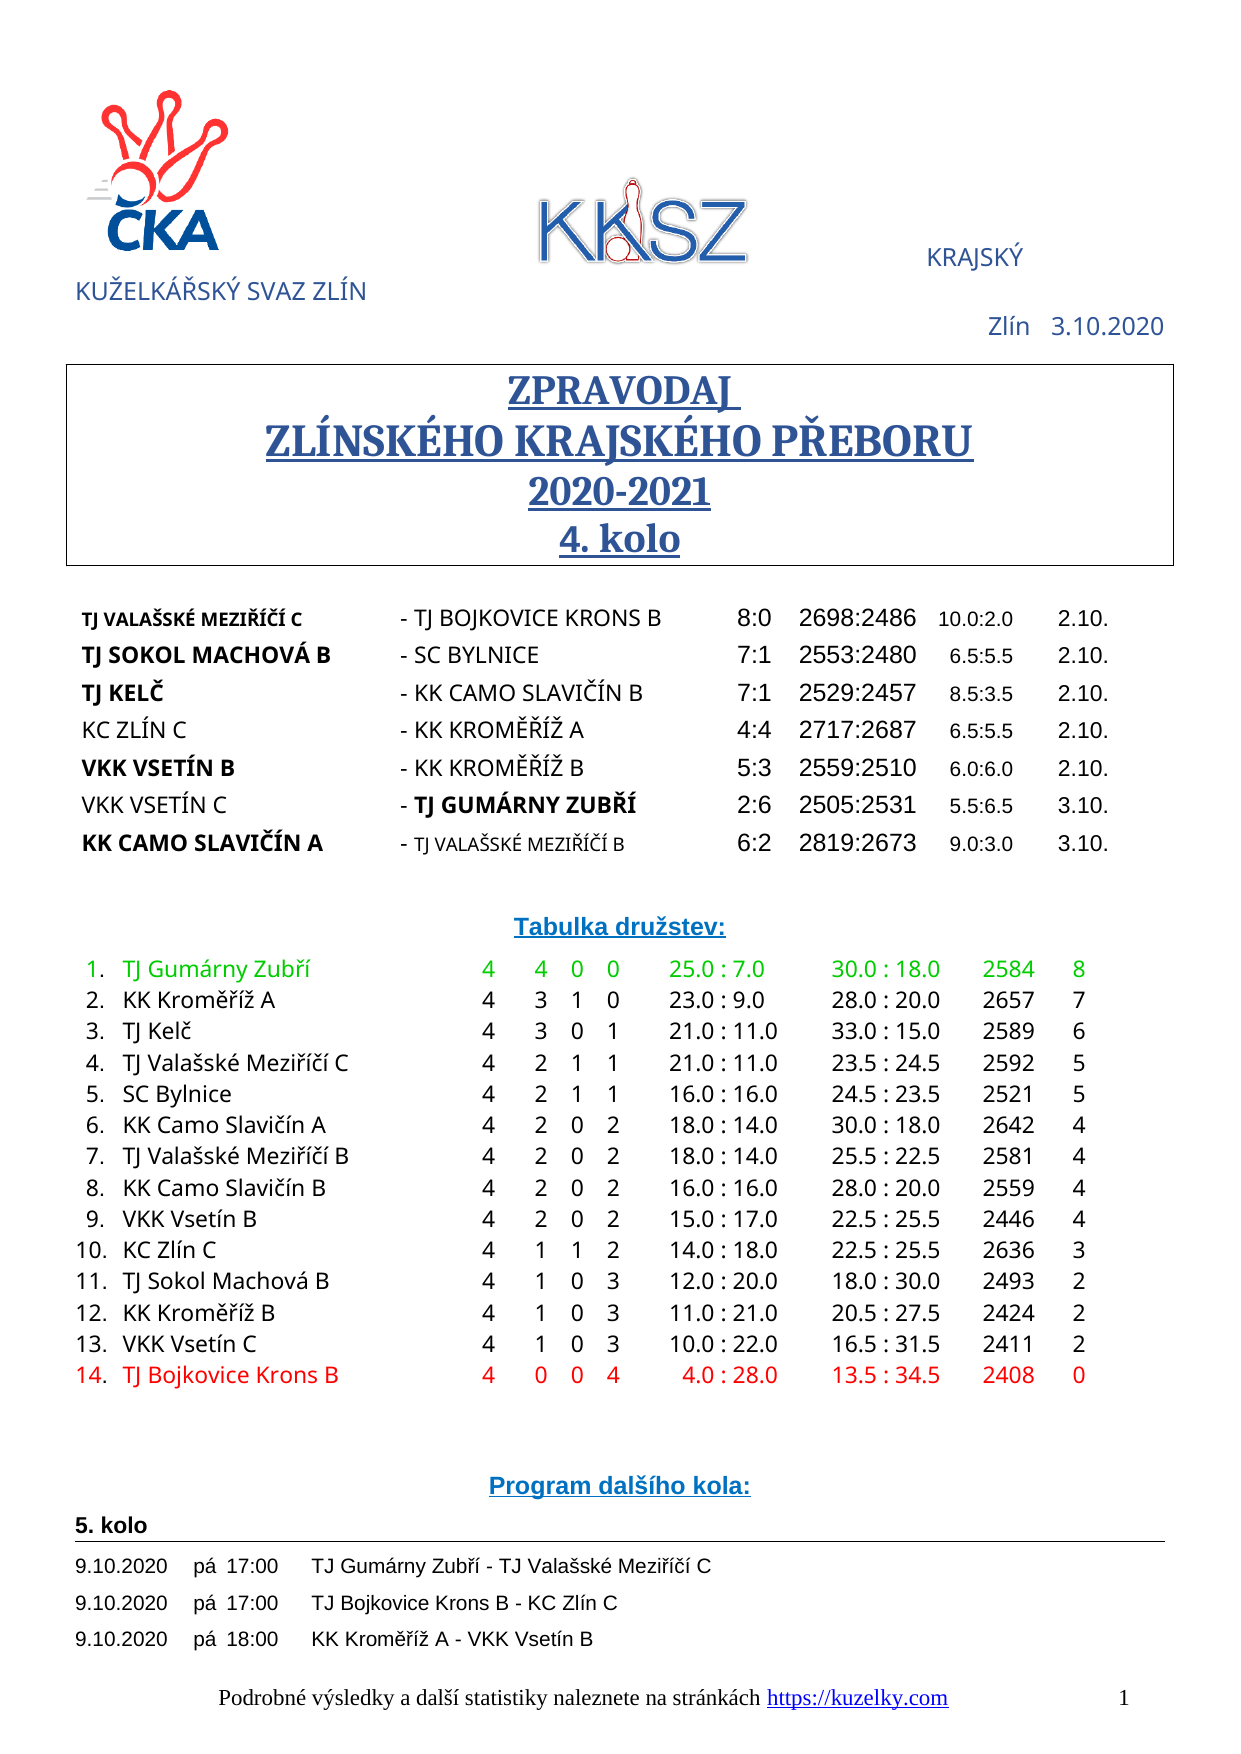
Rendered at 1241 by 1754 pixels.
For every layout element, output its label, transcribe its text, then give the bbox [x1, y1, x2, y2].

text 7. TJ Valašské Meziříčí B 4 2 0 2 18.0 : 14.0 25.5 : 22.5 2581 4 [75, 1140, 1165, 1171]
text TJ Kelč - KK Camo Slavičín B 7:1 2529:2457 8.5:3.5 2.10. [75, 676, 1165, 708]
text 1. TJ Gumárny Zubří 4 4 0 0 25.0 : 7.0 30.0 : 18.0 2584 8 [75, 953, 1165, 984]
text Zlín 3.10.2020 [75, 308, 1164, 342]
text 2. KK Kroměříž A 4 3 1 0 23.0 : 9.0 28.0 : 20.0 2657 7 [75, 984, 1165, 1015]
picture [75, 75, 250, 267]
text ZLÍNSKÉHO KRAJSKÉHO PŘEBORU [67, 412, 1173, 464]
text 5. kolo [75, 1512, 1165, 1541]
text KC Zlín C - KK Kroměříž A 4:4 2717:2687 6.5:5.5 2.10. [75, 714, 1165, 745]
text 4. TJ Valašské Meziříčí C 4 2 1 1 21.0 : 11.0 23.5 : 24.5 2592 5 [75, 1046, 1165, 1078]
text 9.10.2020 pá 17:00 TJ Gumárny Zubří - TJ Valašské Meziříčí C [75, 1554, 1165, 1578]
text 6. KK Camo Slavičín A 4 2 0 2 18.0 : 14.0 30.0 : 18.0 2642 4 [75, 1109, 1165, 1140]
text Tabulka družstev: [63, 911, 1176, 940]
text VKK Vsetín B - KK Kroměříž B 5:3 2559:2510 6.0:6.0 2.10. [75, 751, 1165, 783]
text KK Camo Slavičín A - TJ Valašské Meziříčí B 6:2 2819:2673 9.0:3.0 3.10. [75, 826, 1165, 858]
text 4. kolo [67, 512, 1173, 565]
text 13. VKK Vsetín C 4 1 0 3 10.0 : 22.0 16.5 : 31.5 2411 2 [75, 1328, 1165, 1359]
text 9.10.2020 pá 18:00 KK Kroměříž A - VKK Vsetín B [75, 1627, 1165, 1651]
text TJ Sokol Machová B - SC Bylnice 7:1 2553:2480 6.5:5.5 2.10. [75, 639, 1165, 670]
text 9. VKK Vsetín B 4 2 0 2 15.0 : 17.0 22.5 : 25.5 2446 4 [75, 1203, 1165, 1234]
text 11. TJ Sokol Machová B 4 1 0 3 12.0 : 20.0 18.0 : 30.0 2493 2 [75, 1265, 1165, 1296]
text 2020-2021 [67, 464, 1173, 512]
text 14. TJ Bojkovice Krons B 4 0 0 4 4.0 : 28.0 13.5 : 34.5 2408 0 [75, 1359, 1165, 1390]
text VKK Vsetín C - TJ Gumárny Zubří 2:6 2505:2531 5.5:6.5 3.10. [75, 789, 1165, 820]
text 12. KK Kroměříž B 4 1 0 3 11.0 : 21.0 20.5 : 27.5 2424 2 [75, 1296, 1165, 1328]
text Program dalšího kola: [63, 1471, 1176, 1499]
text 9.10.2020 pá 17:00 TJ Bojkovice Krons B - KC Zlín C [75, 1591, 1165, 1614]
text 5. SC Bylnice 4 2 1 1 16.0 : 16.0 24.5 : 23.5 2521 5 [75, 1078, 1165, 1109]
picture [535, 174, 751, 267]
text 8. KK Camo Slavičín B 4 2 0 2 16.0 : 16.0 28.0 : 20.0 2559 4 [75, 1171, 1165, 1203]
text 10. KC Zlín C 4 1 1 2 14.0 : 18.0 22.5 : 25.5 2636 3 [75, 1234, 1165, 1265]
text KRAJSKÝ KUŽELKÁŘSKÝ SVAZ ZLÍN [75, 75, 1164, 308]
text TJ Valašské Meziříčí C - TJ Bojkovice Krons B 8:0 2698:2486 10.0:2.0 2.10. [75, 601, 1165, 633]
text ZPRAVODAJ [67, 365, 1173, 412]
text 3. TJ Kelč 4 3 0 1 21.0 : 11.0 33.0 : 15.0 2589 6 [75, 1015, 1165, 1046]
